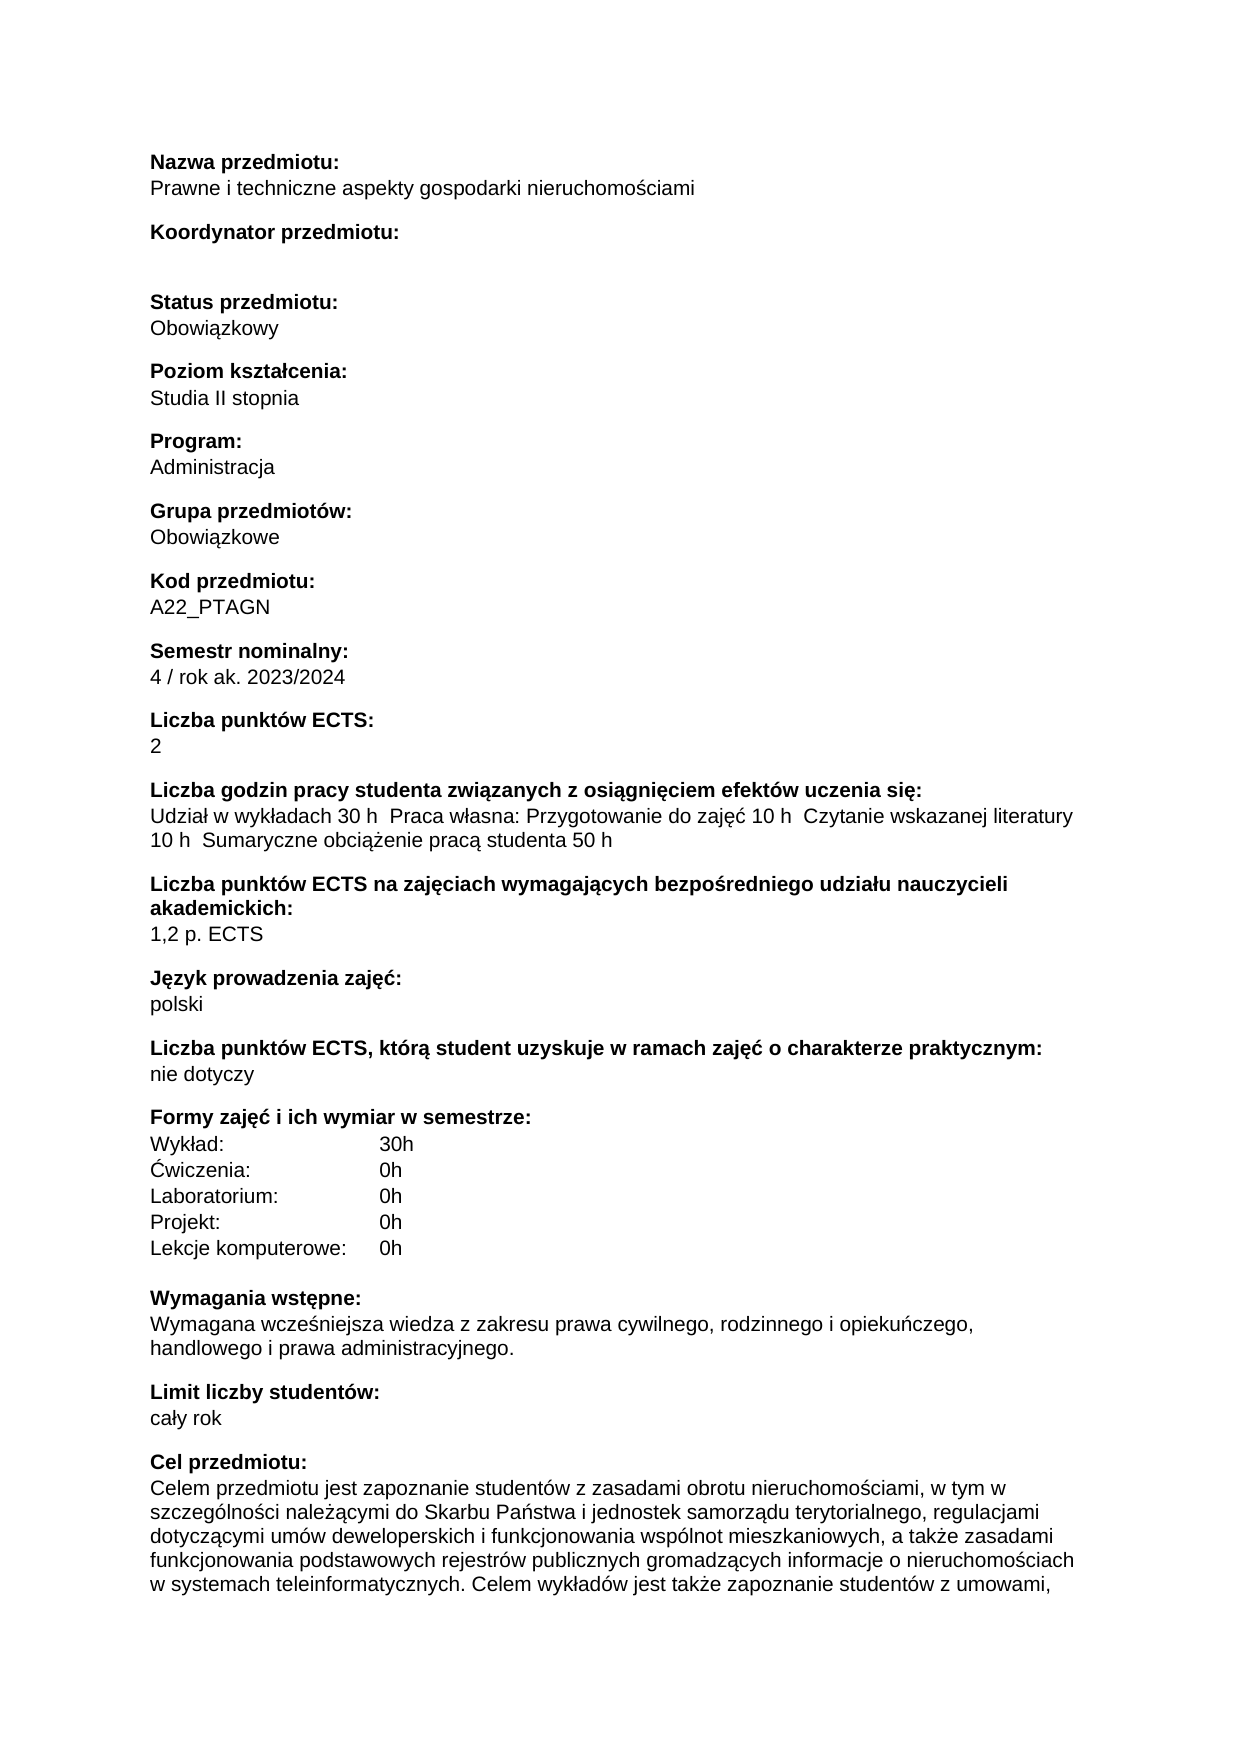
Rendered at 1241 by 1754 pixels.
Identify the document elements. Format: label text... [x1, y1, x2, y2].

text nie dotyczy [150, 1061, 1090, 1085]
text Liczba punktów ECTS na zajęciach wymagających bezpośredniego udziału nauczycieli akademickich: [150, 872, 1090, 920]
text Obowiązkowe [150, 525, 1090, 549]
text Nazwa przedmiotu: [150, 150, 1090, 174]
text Liczba punktów ECTS, którą student uzyskuje w ramach zajęć o charakterze praktycznym: [150, 1035, 1090, 1059]
table_cell Ćwiczenia: [140, 1158, 367, 1182]
table_cell 0h [369, 1182, 597, 1208]
text 1,2 p. ECTS [150, 922, 1090, 946]
text Status przedmiotu: [150, 289, 1090, 313]
table_header Wykład: [140, 1132, 367, 1156]
text Administracja [150, 455, 1090, 479]
text Formy zajęć i ich wymiar w semestrze: [150, 1105, 1090, 1129]
table_cell Laboratorium: [140, 1184, 367, 1208]
table_cell Projekt: [140, 1210, 367, 1234]
text Cel przedmiotu: [150, 1449, 1090, 1473]
text Liczba godzin pracy studenta związanych z osiągnięciem efektów uczenia się: [150, 778, 1090, 802]
text Język prowadzenia zajęć: [150, 966, 1090, 989]
text Semestr nominalny: [150, 638, 1090, 662]
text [150, 1476, 1090, 1595]
table_cell 0h [369, 1234, 597, 1260]
text Kod przedmiotu: [150, 569, 1090, 593]
text Liczba punktów ECTS: [150, 708, 1090, 732]
text Program: [150, 429, 1090, 453]
table_cell Lekcje komputerowe: [140, 1236, 367, 1260]
text Obowiązkowy [150, 316, 1090, 339]
text Limit liczby studentów: [150, 1380, 1090, 1404]
text Koordynator przedmiotu: [150, 220, 1090, 244]
text Wymagania wstępne: [150, 1286, 1090, 1310]
table_cell 0h [369, 1208, 597, 1234]
text polski [150, 992, 1090, 1016]
text Udział w wykładach 30 h Praca własna: Przygotowanie do zajęć 10 h Czytanie wskazanej literatury 10 h Sumaryczne obciążenie pracą studenta 50 h [150, 804, 1090, 852]
text Prawne i techniczne aspekty gospodarki nieruchomościami [150, 176, 1090, 200]
text Studia II stopnia [150, 385, 1090, 409]
text Grupa przedmiotów: [150, 499, 1090, 523]
text cały rok [150, 1406, 1090, 1430]
table_header 30h [369, 1132, 597, 1156]
text Poziom kształcenia: [150, 359, 1090, 383]
table_cell 0h [369, 1156, 597, 1182]
text 2 [150, 734, 1090, 758]
text Wymagana wcześniejsza wiedza z zakresu prawa cywilnego, rodzinnego i opiekuńczego, handlowego i prawa administracyjnego. [150, 1312, 1090, 1360]
text A22_PTAGN [150, 595, 1090, 619]
text 4 / rok ak. 2023/2024 [150, 664, 1090, 688]
